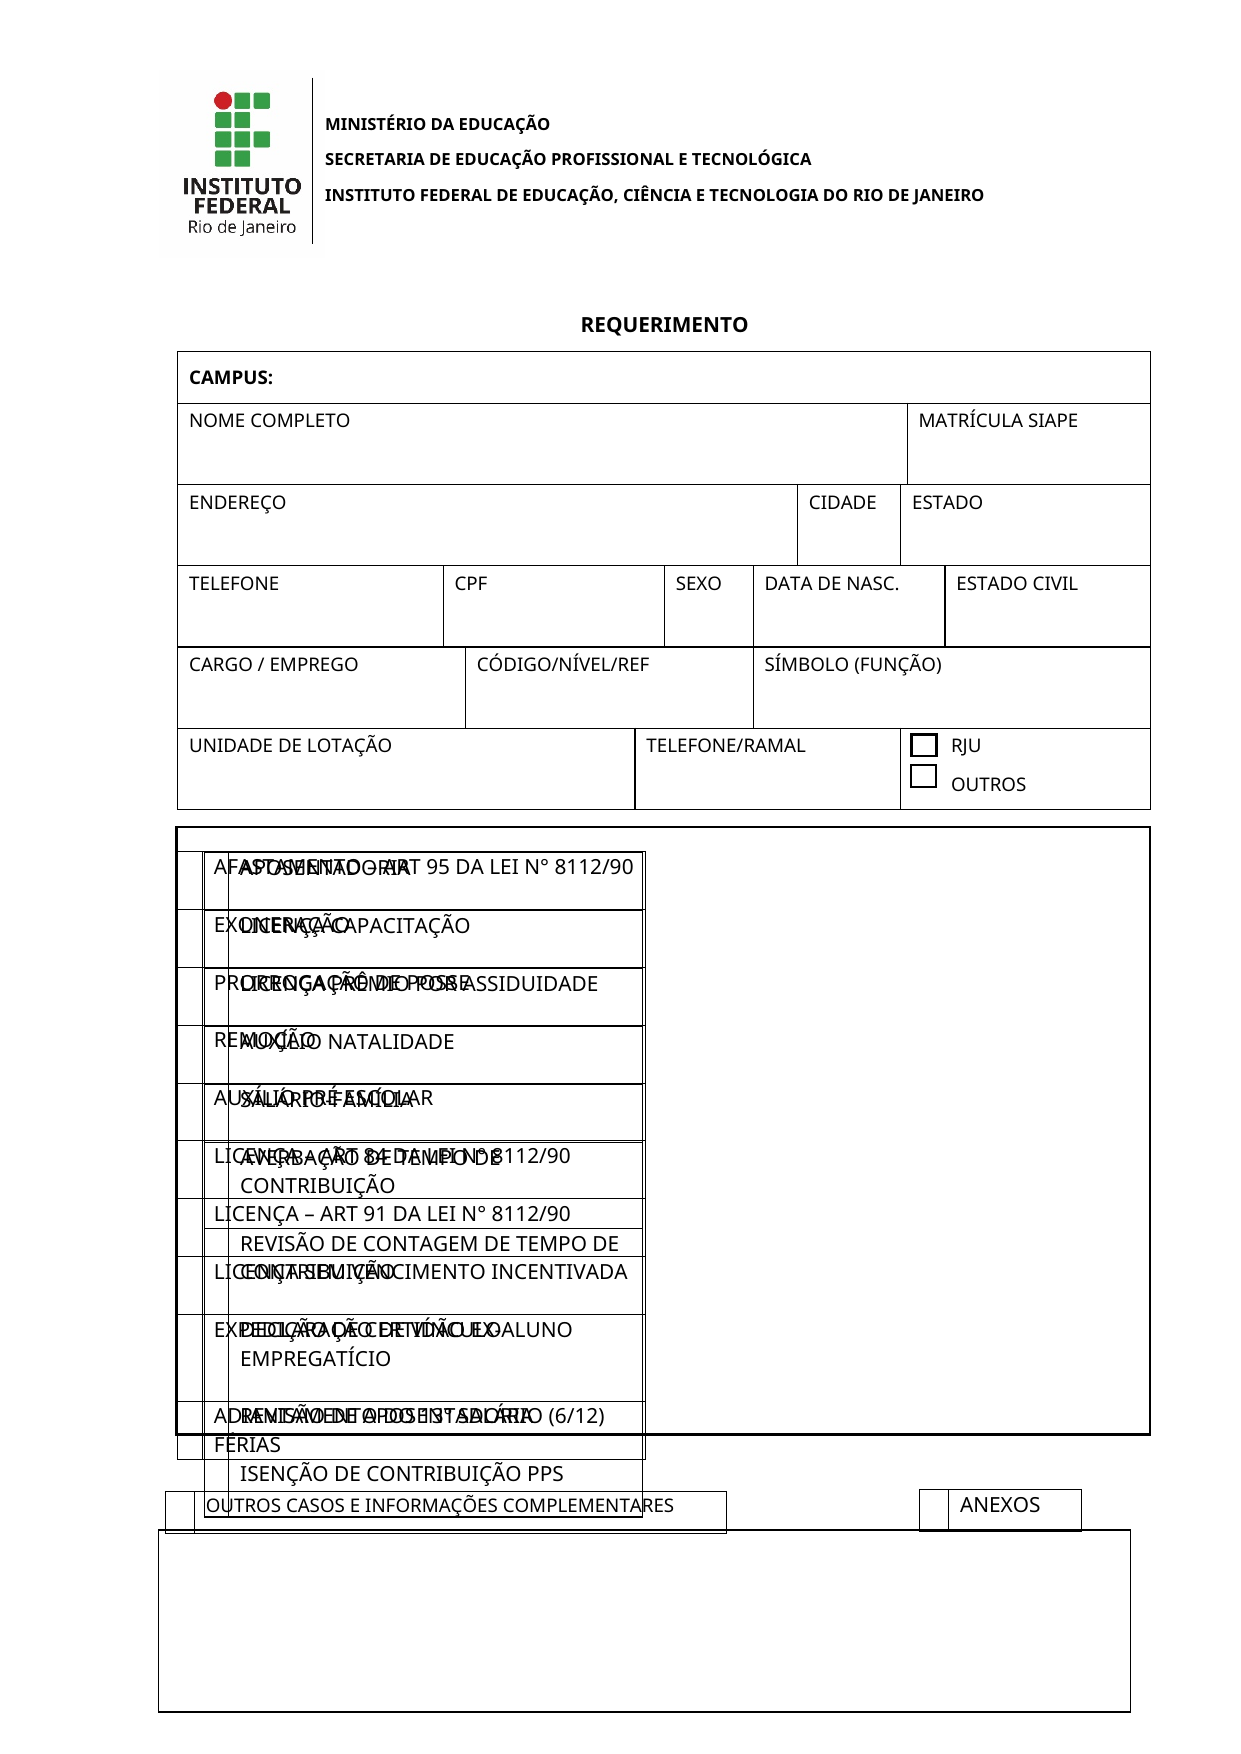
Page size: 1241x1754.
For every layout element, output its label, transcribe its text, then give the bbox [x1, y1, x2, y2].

table_cell ENDEREÇO [178, 485, 797, 565]
table_header CAMPUS: [178, 352, 1150, 403]
table_cell [205, 1143, 228, 1228]
table_cell RJU OUTROS [901, 729, 1150, 809]
table_cell REVISÃO DE CONTAGEM DE TEMPO DE CONTRIBUIÇÃO [229, 1229, 642, 1314]
table_cell [178, 910, 202, 967]
table_cell [205, 1085, 228, 1142]
table_cell [205, 1027, 228, 1084]
table_cell CIDADE [798, 485, 900, 565]
table_cell LICENÇA PRÊMIO POR ASSIDUIDADE [229, 969, 642, 1026]
table_cell [178, 1315, 202, 1401]
text REQUERIMENTO [177, 310, 1152, 338]
table_cell DECLARAÇÃO DE VÍNCULO EMPREGATÍCIO [229, 1315, 642, 1401]
table_cell [178, 1402, 202, 1433]
table_header [178, 852, 202, 909]
picture [158, 70, 326, 258]
table_cell TELEFONE/RAMAL [636, 729, 900, 809]
table_cell AVERBAÇÃO DE TEMPO DE CONTRIBUIÇÃO [229, 1143, 642, 1228]
table_cell MATRÍCULA SIAPE [908, 404, 1150, 484]
table_cell [178, 1141, 202, 1198]
table_cell ESTADO CIVIL [946, 566, 1150, 646]
table_cell SEXO [665, 566, 753, 646]
table_cell TELEFONE [178, 566, 443, 646]
table_cell CÓDIGO/NÍVEL/REF [466, 648, 753, 728]
table_cell [205, 1460, 228, 1491]
table_cell [205, 1402, 228, 1458]
table_cell SALÁRIO-FAMÍLIA [229, 1085, 642, 1142]
table_header [166, 1492, 194, 1533]
table_cell [178, 968, 202, 1024]
table_cell [178, 1199, 202, 1256]
table_cell SÍMBOLO (FUNÇÃO) [754, 648, 1150, 728]
table_header [205, 853, 228, 910]
table_cell CARGO / EMPREGO [178, 648, 465, 728]
table_cell [205, 969, 228, 1026]
table_cell CPF [444, 566, 664, 646]
table_cell AUXÍLIO NATALIDADE [229, 1027, 642, 1084]
table_cell [205, 1229, 228, 1314]
table_cell [178, 1436, 202, 1458]
table_cell [205, 911, 228, 968]
table_cell ESTADO [901, 485, 1150, 565]
table_cell UNIDADE DE LOTAÇÃO [178, 729, 634, 809]
table_cell DATA DE NASC. [754, 566, 944, 646]
table_cell [205, 1315, 228, 1401]
table_header ANEXOS [949, 1490, 1081, 1531]
table_header [920, 1490, 948, 1531]
table_header OUTROS CASOS E INFORMAÇÕES COMPLEMENTARES [195, 1492, 726, 1533]
table_cell ISENÇÃO DE CONTRIBUIÇÃO PPS [229, 1460, 642, 1491]
table_cell LICENÇA CAPACITAÇÃO [229, 911, 642, 968]
table_header APOSENTADORIA [229, 853, 642, 910]
table_cell [178, 1257, 202, 1314]
table_cell [178, 1084, 202, 1140]
table_cell [178, 1026, 202, 1082]
table_cell REVISÃO DE APOSENTADORIA [229, 1402, 642, 1458]
table_cell NOME COMPLETO [178, 404, 907, 484]
